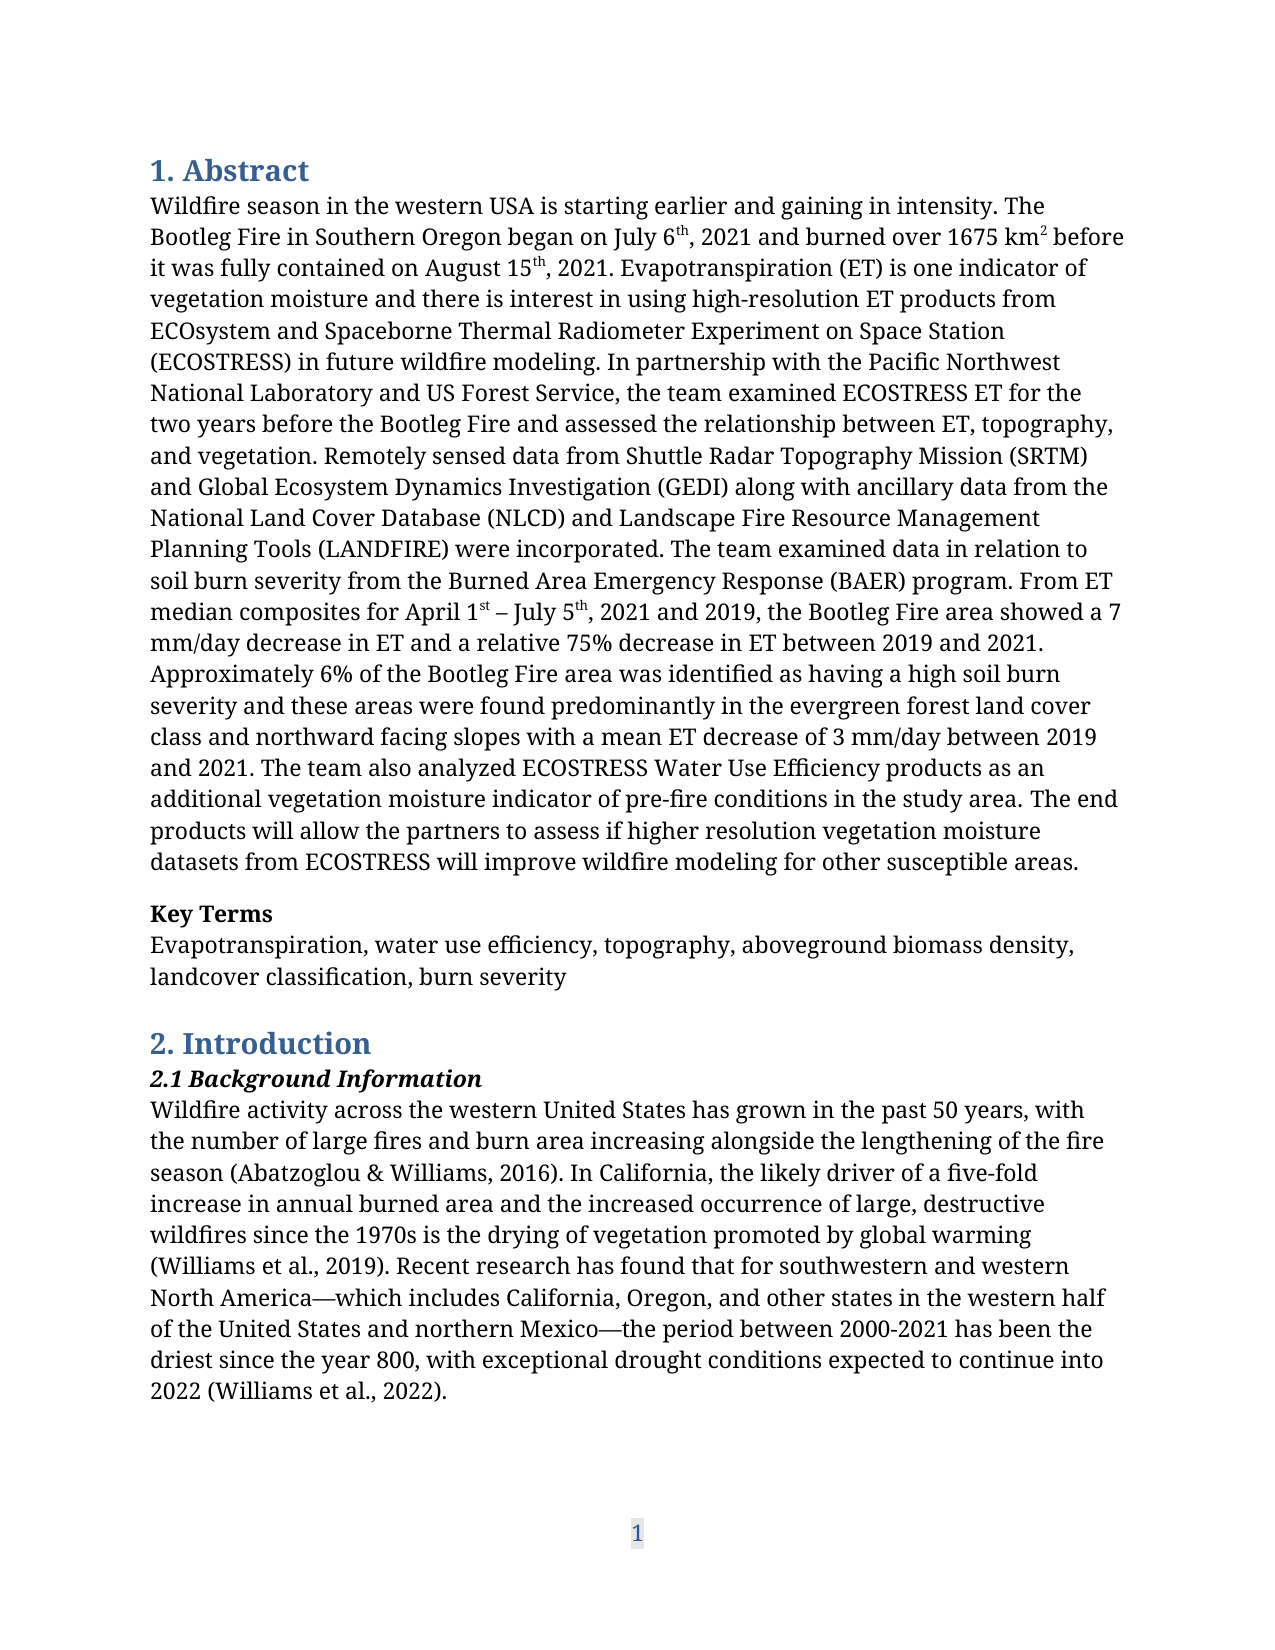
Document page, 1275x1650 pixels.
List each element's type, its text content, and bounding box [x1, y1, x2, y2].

subtitle 2. Introduction [150, 1023, 1125, 1063]
text Wildfire season in the western USA is starting earlier and gaining in intensity. The Bootleg Fire in Southern Oregon began on July 6th, 2021 and burned over 1675 km2 before it was fully contained on August 15th, 2021. Evapotranspiration (ET) is one indicator of vegetation moisture and there is interest in using high-resolution ET products from ECOsystem and Spaceborne Thermal Radiometer Experiment on Space Station (ECOSTRESS) in future wildfire modeling. In partnership with the Pacific Northwest National Laboratory and US Forest Service, the team examined ECOSTRESS ET for the two years before the Bootleg Fire and assessed the relationship between ET, topography, and vegetation. Remotely sensed data from Shuttle Radar Topography Mission (SRTM) and Global Ecosystem Dynamics Investigation (GEDI) along with ancillary data from the National Land Cover Database (NLCD) and Landscape Fire Resource Management Planning Tools (LANDFIRE) were incorporated. The team examined data in relation to soil burn severity from the Burned Area Emergency Response (BAER) program. From ET median composites for April 1st – July 5th, 2021 and 2019, the Bootleg Fire area showed a 7 mm/day decrease in ET and a relative 75% decrease in ET between 2019 and 2021. Approximately 6% of the Bootleg Fire area was identified as having a high soil burn severity and these areas were found predominantly in the evergreen forest land cover class and northward facing slopes with a mean ET decrease of 3 mm/day between 2019 and 2021. The team also analyzed ECOSTRESS Water Use Efficiency products as an additional vegetation moisture indicator of pre-fire conditions in the study area. The end products will allow the partners to assess if higher resolution vegetation moisture datasets from ECOSTRESS will improve wildfire modeling for other susceptible areas. [150, 190, 1125, 877]
text Key Terms [150, 898, 1125, 929]
text Wildfire activity across the western United States has grown in the past 50 years, with the number of large fires and burn area increasing alongside the lengthening of the fire season (Abatzoglou & Williams, 2016). In California, the likely driver of a five-fold increase in annual burned area and the increased occurrence of large, destructive wildfires since the 1970s is the drying of vegetation promoted by global warming (Williams et al., 2019). Recent research has found that for southwestern and western North America—which includes California, Oregon, and other states in the western half of the United States and northern Mexico—the period between 2000-2021 has been the driest since the year 800, with exceptional drought conditions expected to continue into 2022 (Williams et al., 2022). [150, 1094, 1125, 1406]
subtitle 1. Abstract [150, 150, 1125, 190]
text 2.1 Background Information [150, 1063, 1125, 1094]
text Evapotranspiration, water use efficiency, topography, aboveground biomass density, landcover classification, burn severity [573, 929, 1125, 992]
